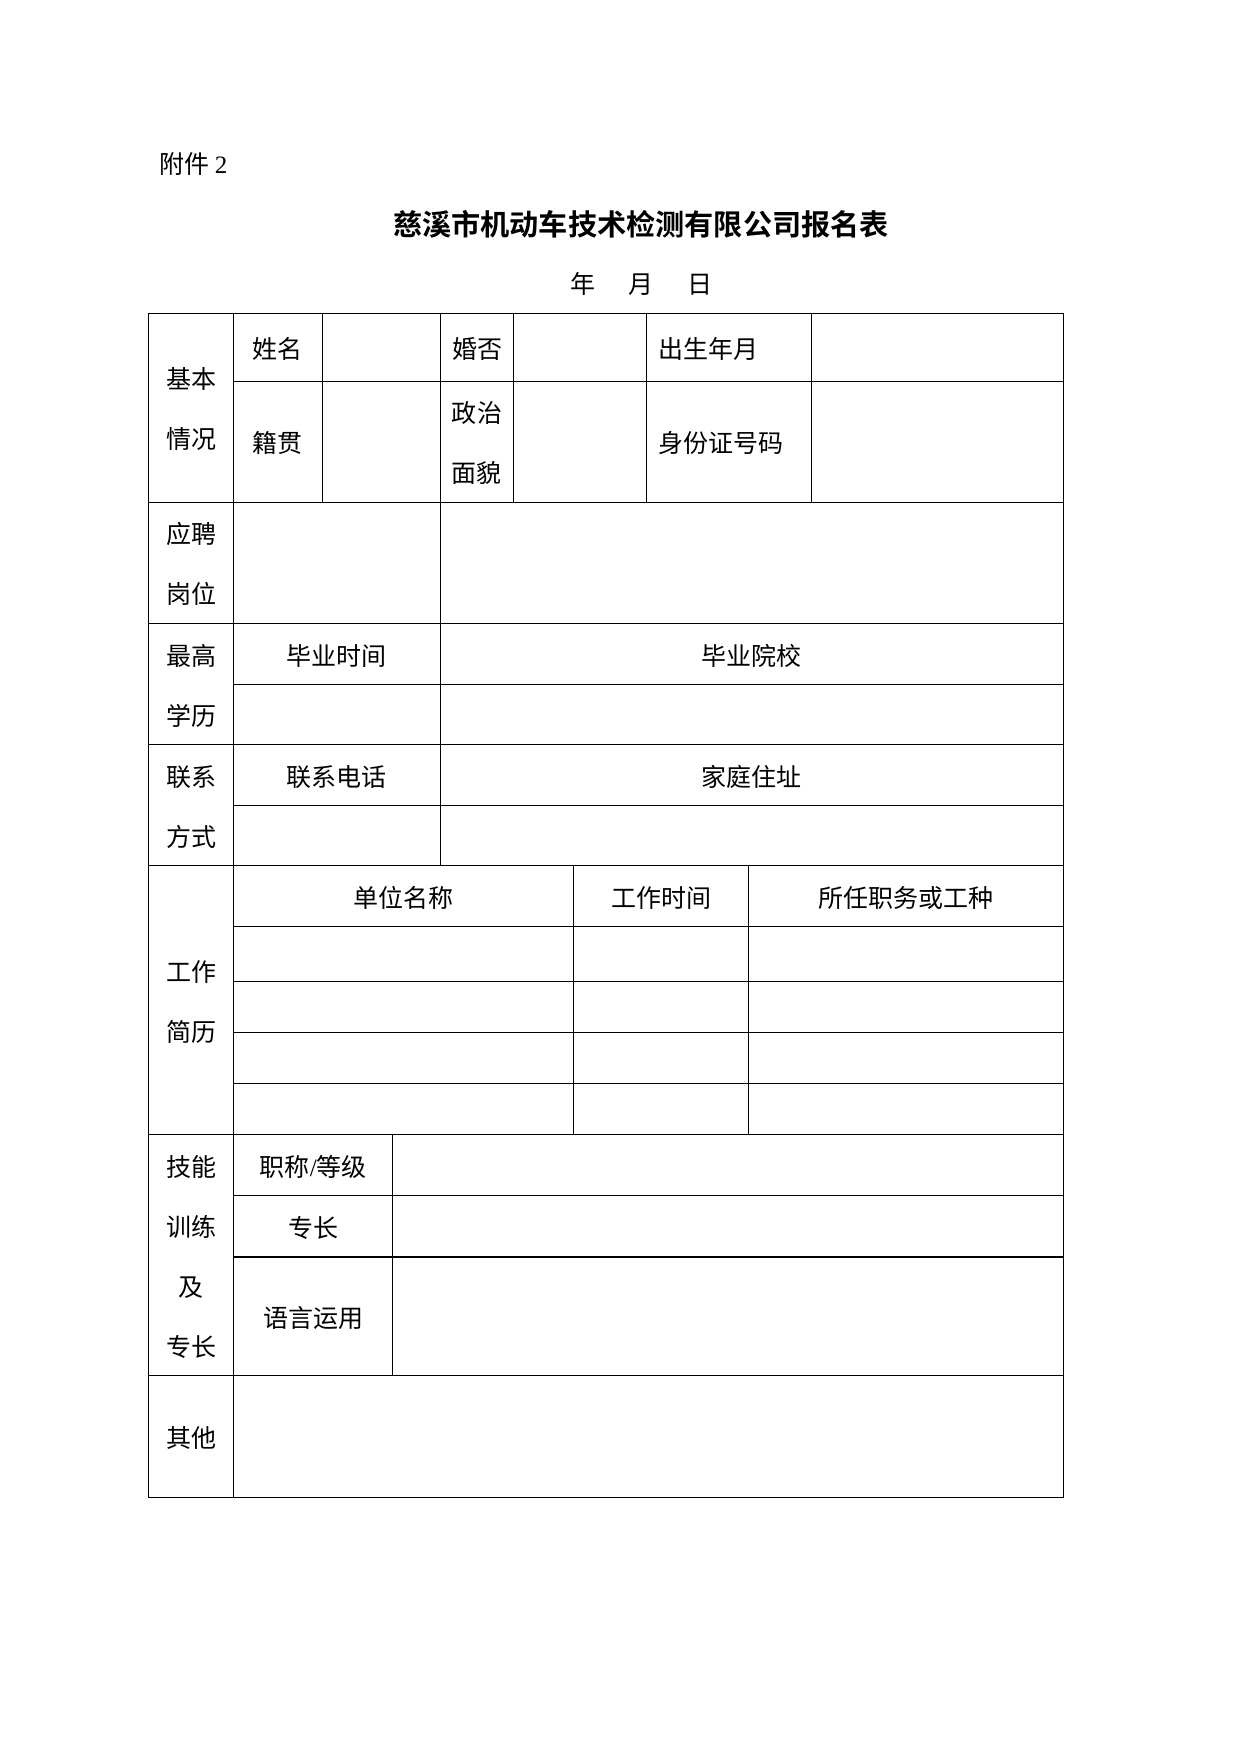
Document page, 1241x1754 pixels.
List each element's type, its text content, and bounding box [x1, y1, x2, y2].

table_cell 家庭住址 [441, 745, 1063, 805]
table_cell [393, 1258, 1063, 1375]
table_cell [393, 1135, 1063, 1195]
table_header 姓名 [234, 314, 322, 381]
table_header [812, 314, 1063, 381]
text 慈溪市机动车技术检测有限公司报名表 年 月 日 [159, 193, 1122, 313]
table_cell [749, 1084, 1063, 1134]
table_cell 毕业院校 [441, 624, 1063, 684]
table_cell 专长 [234, 1196, 392, 1256]
table_cell 其他 [149, 1376, 233, 1497]
table_cell 工作时间 [574, 866, 748, 926]
table_cell [514, 382, 646, 502]
table_cell 身份证号码 [647, 382, 811, 502]
text 附件2 [159, 133, 1122, 193]
table_cell [749, 927, 1063, 981]
table_cell 籍贯 [234, 382, 322, 502]
table_cell 最高学历 [149, 624, 233, 744]
table_cell [574, 1033, 748, 1083]
table_cell [574, 1084, 748, 1134]
table_cell [234, 503, 440, 623]
table_cell 技能训练及 专长 [149, 1135, 233, 1375]
table_cell 所任职务或工种 [749, 866, 1063, 926]
table_cell [574, 927, 748, 981]
table_cell 应聘岗位 [149, 503, 233, 623]
table_header 婚否 [441, 314, 513, 381]
table_cell 工作简历 [149, 866, 233, 1134]
table_cell 联系电话 [234, 745, 440, 805]
table_cell 语言运用 [234, 1258, 392, 1375]
table_cell 毕业时间 [234, 624, 440, 684]
table_cell [749, 982, 1063, 1032]
table_cell 政治面貌 [441, 382, 513, 502]
table_cell [234, 1084, 573, 1134]
table_cell [441, 685, 1063, 744]
table_cell [749, 1033, 1063, 1083]
table_cell 职称/等级 [234, 1135, 392, 1195]
table_header [514, 314, 646, 381]
table_cell 单位名称 [234, 866, 573, 926]
table_cell [574, 982, 748, 1032]
table_cell [234, 685, 440, 744]
table_header 出生年月 [647, 314, 811, 381]
table_cell [393, 1196, 1063, 1256]
table_cell [234, 1376, 1063, 1497]
table_header [323, 314, 440, 381]
table_cell [812, 382, 1063, 502]
table_cell [234, 982, 573, 1032]
table_cell [234, 927, 573, 981]
table_cell [234, 1033, 573, 1083]
table_cell 联系方式 [149, 745, 233, 865]
table_cell [441, 806, 1063, 865]
table_header 基本情况 [149, 314, 233, 502]
table_cell [234, 806, 440, 865]
table_cell [441, 503, 1063, 623]
table_cell [323, 382, 440, 502]
